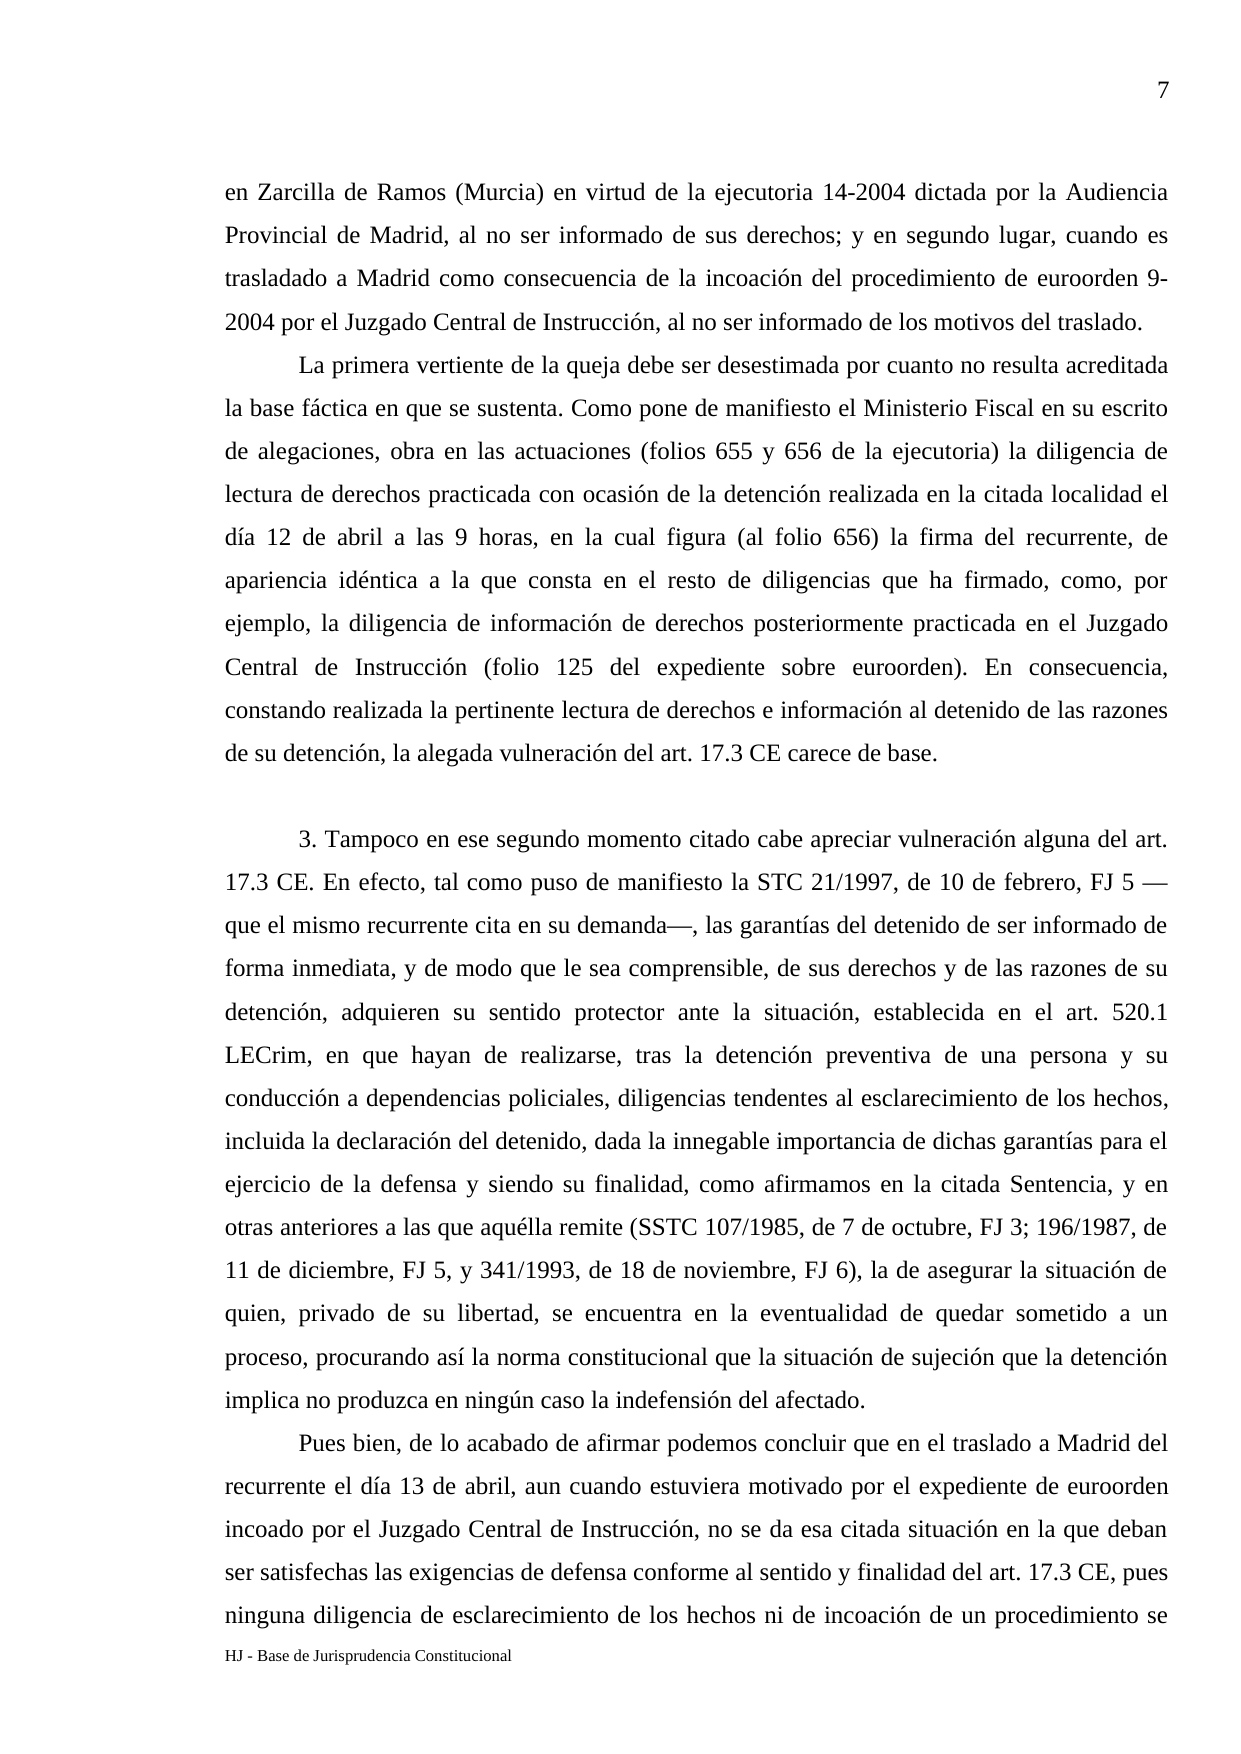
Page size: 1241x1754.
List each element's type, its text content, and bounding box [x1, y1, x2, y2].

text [224, 177, 1169, 335]
text La primera vertiente de la queja debe ser desestimada por cuanto no resulta acreditada la base fáctica en que se sustenta. Como pone de manifiesto el Ministerio Fiscal en su escrito de alegaciones, obra en las actuaciones (folios 655 y 656 de la ejecutoria) la diligencia de lectura de derechos practicada con ocasión de la detención realizada en la citada localidad el día 12 de abril a las 9 horas, en la cual figura (al folio 656) la firma del recurrente, de apariencia idéntica a la que consta en el resto de diligencias que ha firmado, como, por ejemplo, la diligencia de información de derechos posteriormente practicada en el Juzgado Central de Instrucción (folio 125 del expediente sobre euroorden). En consecuencia, constando realizada la pertinente lectura de derechos e información al detenido de las razones de su detención, la alegada vulneración del art. 17.3 CE carece de base. [224, 350, 1169, 767]
text 3. Tampoco en ese segundo momento citado cabe apreciar vulneración alguna del art. 17.3 CE. En efecto, tal como puso de manifiesto la STC 21/1997, de 10 de febrero, FJ 5 —que el mismo recurrente cita en su demanda—, las garantías del detenido de ser informado de forma inmediata, y de modo que le sea comprensible, de sus derechos y de las razones de su detención, adquieren su sentido protector ante la situación, establecida en el art. 520.1 LECrim, en que hayan de realizarse, tras la detención preventiva de una persona y su conducción a dependencias policiales, diligencias tendentes al esclarecimiento de los hechos, incluida la declaración del detenido, dada la innegable importancia de dichas garantías para el ejercicio de la defensa y siendo su finalidad, como afirmamos en la citada Sentencia, y en otras anteriores a las que aquélla remite (SSTC 107/1985, de 7 de octubre, FJ 3; 196/1987, de 11 de diciembre, FJ 5, y 341/1993, de 18 de noviembre, FJ 6), la de asegurar la situación de quien, privado de su libertad, se encuentra en la eventualidad de quedar sometido a un proceso, procurando así la norma constitucional que la situación de sujeción que la detención implica no produzca en ningún caso la indefensión del afectado. [224, 824, 1169, 1413]
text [224, 1428, 1169, 1629]
